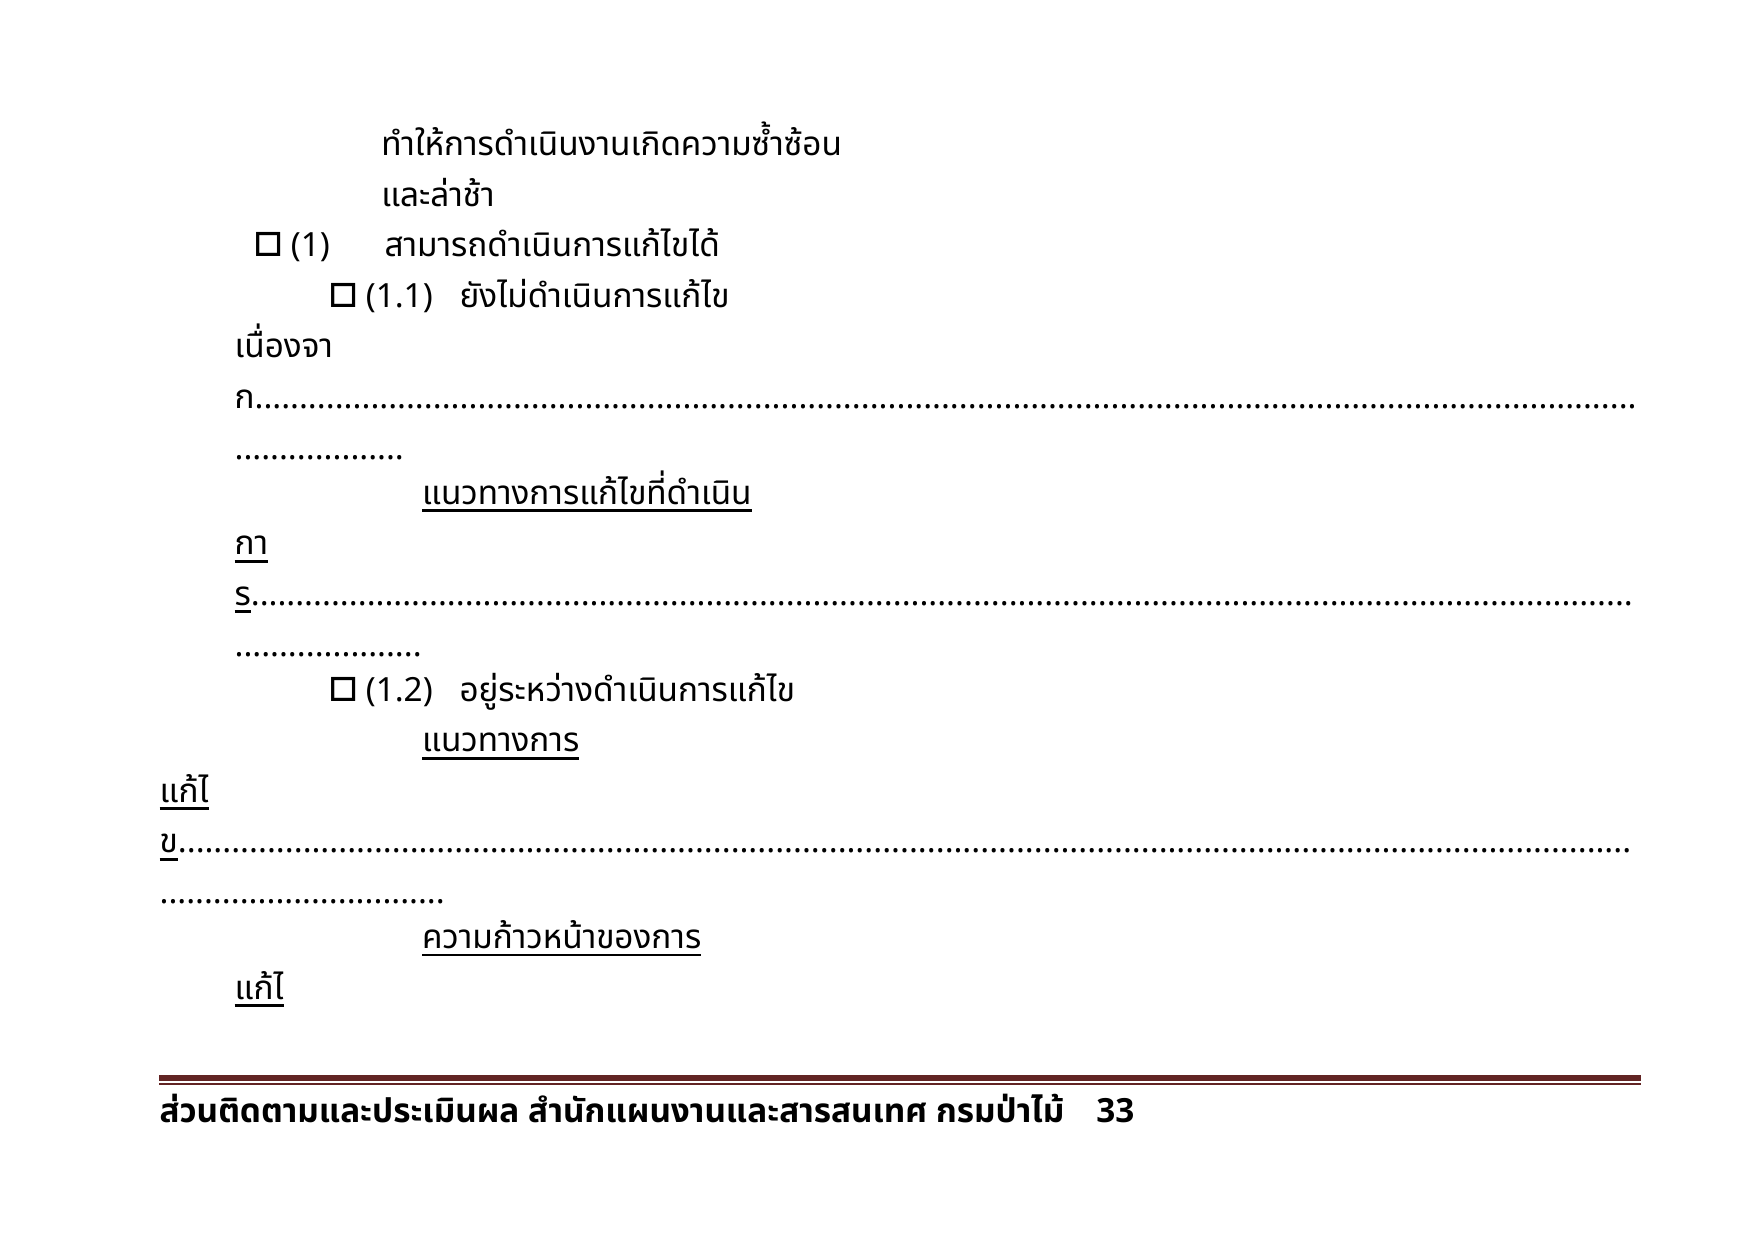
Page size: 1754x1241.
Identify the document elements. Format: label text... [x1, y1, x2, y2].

text แนวทางการแก้ไข................................................................................................................................................................................................... [159, 716, 1641, 913]
list แนวทางการแก้ไขที่ดำเนินการ................................................................................................................................................................................ [234, 469, 1641, 666]
list (1) สามารถดำเนินการแก้ไขได้ [234, 221, 1641, 272]
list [234, 913, 1641, 1014]
list (1.1) ยังไม่ดำเนินการแก้ไข เนื่องจาก.............................................................................................................................................................................. [234, 272, 1641, 469]
list (1.2) อยู่ระหว่างดำเนินการแก้ไข [234, 666, 1641, 716]
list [206, 120, 1641, 221]
